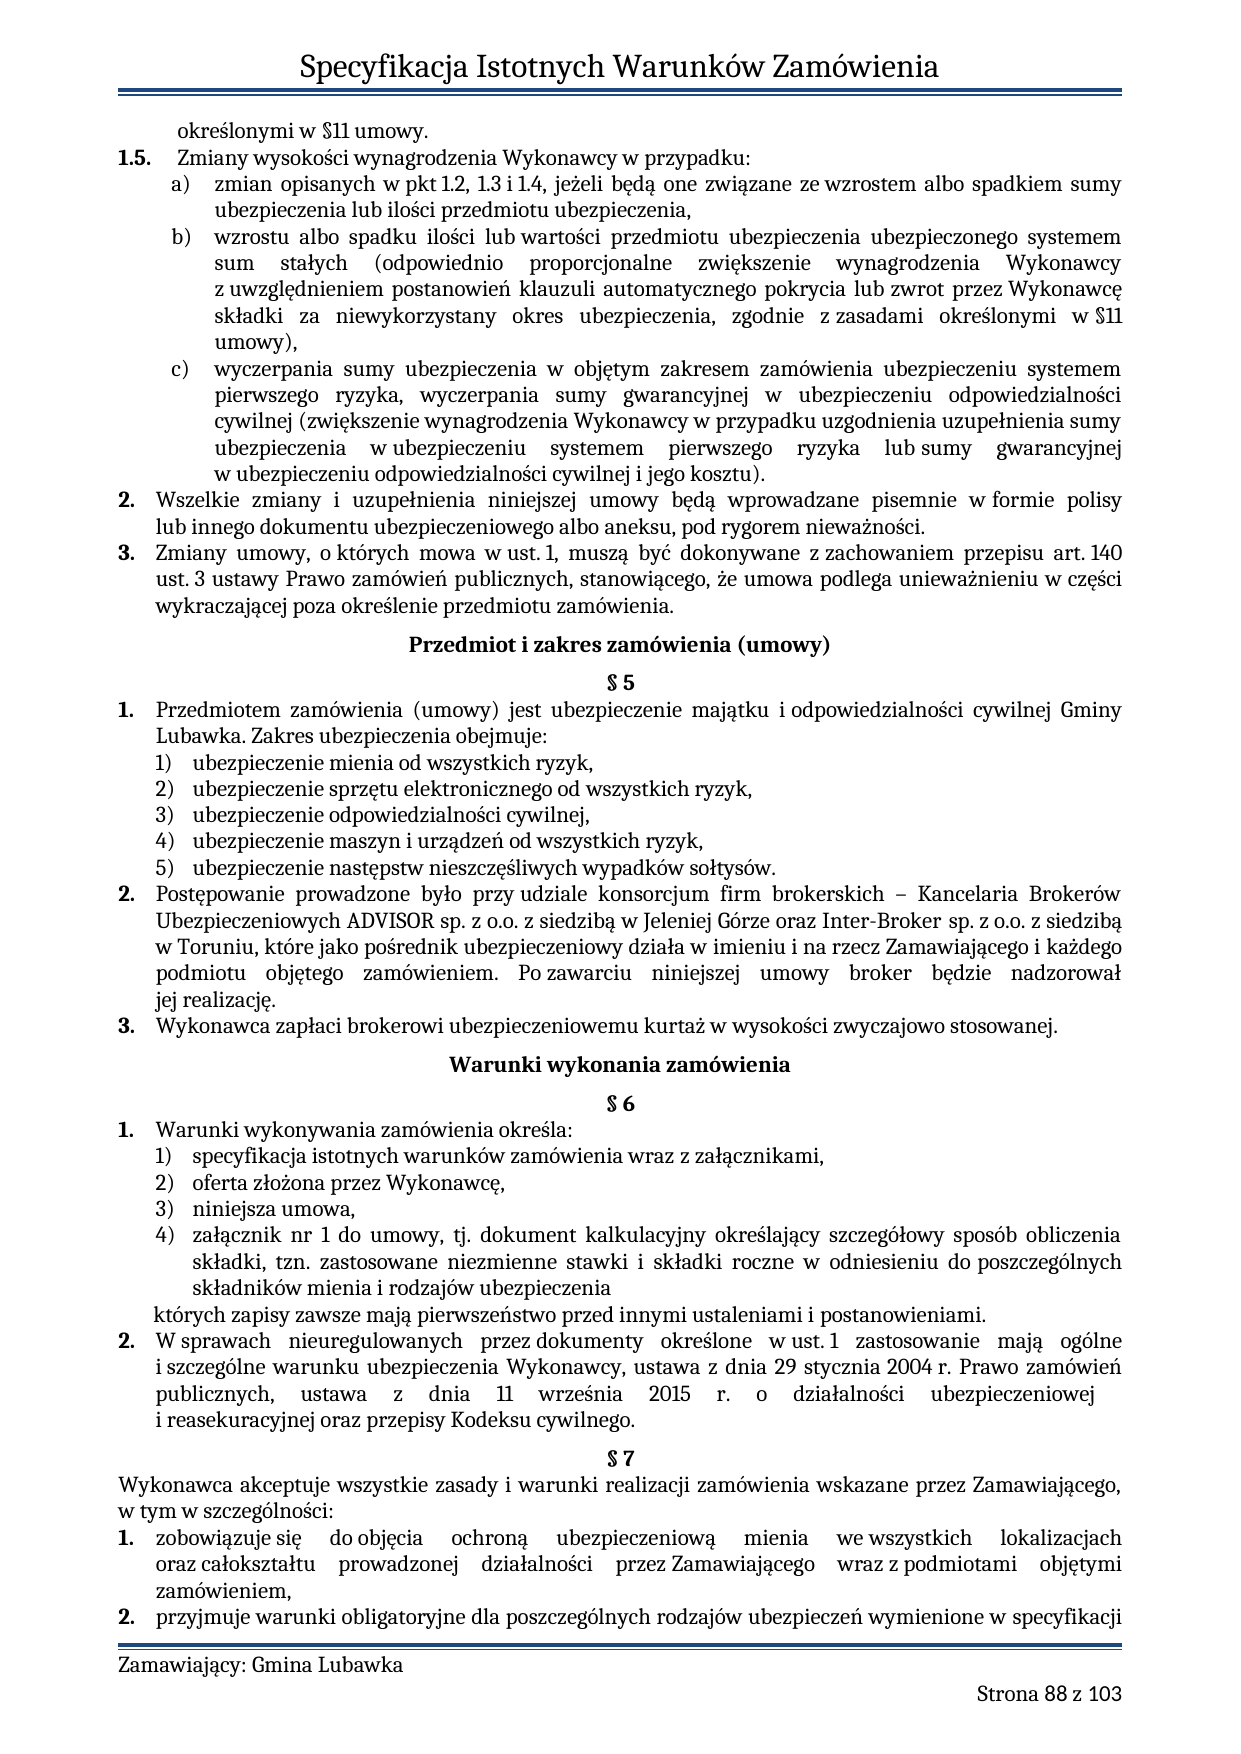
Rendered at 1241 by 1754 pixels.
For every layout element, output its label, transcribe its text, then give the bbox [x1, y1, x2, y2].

list niniejsza umowa, [155, 1196, 1122, 1222]
list Zmiany umowy, o których mowa w ust. 1, muszą być dokonywane z zachowaniem przepisu art. 140 ust. 3 ustawy Prawo zamówień publicznych, stanowiącego, że umowa podlega unieważnieniu w części wykraczającej poza określenie przedmiotu zamówienia. [118, 540, 1122, 619]
list specyfikacja istotnych warunków zamówienia wraz z załącznikami, [155, 1143, 1122, 1169]
text § 6 [118, 1091, 1122, 1117]
text § 5 [118, 670, 1122, 697]
text Warunki wykonania zamówienia [118, 1052, 1122, 1078]
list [118, 1604, 1122, 1630]
list wyczerpania sumy ubezpieczenia w objętym zakresem zamówienia ubezpieczeniu systemem pierwszego ryzyka, wyczerpania sumy gwarancyjnej w ubezpieczeniu odpowiedzialności cywilnej (zwiększenie wynagrodzenia Wykonawcy w przypadku uzgodnienia uzupełnienia sumy ubezpieczenia w ubezpieczeniu systemem pierwszego ryzyka lub sumy gwarancyjnej w ubezpieczeniu odpowiedzialności cywilnej i jego kosztu). [171, 355, 1122, 487]
list ubezpieczenie mienia od wszystkich ryzyk, [155, 749, 1122, 776]
list ubezpieczenie sprzętu elektronicznego od wszystkich ryzyk, [155, 776, 1122, 802]
text których zapisy zawsze mają pierwszeństwo przed innymi ustaleniami i postanowieniami. [118, 1301, 1122, 1328]
text Wykonawca akceptuje wszystkie zasady i warunki realizacji zamówienia wskazane przez Zamawiającego, w tym w szczególności: [118, 1472, 1122, 1525]
list Przedmiotem zamówienia (umowy) jest ubezpieczenie majątku i odpowiedzialności cywilnej Gminy Lubawka. Zakres ubezpieczenia obejmuje: [118, 697, 1122, 749]
list Wszelkie zmiany i uzupełnienia niniejszej umowy będą wprowadzane pisemnie w formie polisy lub innego dokumentu ubezpieczeniowego albo aneksu, pod rygorem nieważności. [118, 487, 1122, 540]
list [118, 118, 1122, 144]
list załącznik nr 1 do umowy, tj. dokument kalkulacyjny określający szczegółowy sposób obliczenia składki, tzn. zastosowane niezmienne stawki i składki roczne w odniesieniu do poszczególnych składników mienia i rodzajów ubezpieczenia [155, 1222, 1122, 1301]
list Postępowanie prowadzone było przy udziale konsorcjum firm brokerskich – Kancelaria Brokerów Ubezpieczeniowych ADVISOR sp. z o.o. z siedzibą w Jeleniej Górze oraz Inter-Broker sp. z o.o. z siedzibą w Toruniu, które jako pośrednik ubezpieczeniowy działa w imieniu i na rzecz Zamawiającego i każdego podmiotu objętego zamówieniem. Po zawarciu niniejszej umowy broker będzie nadzorował jej realizację. [118, 881, 1122, 1013]
list ubezpieczenie maszyn i urządzeń od wszystkich ryzyk, [155, 828, 1122, 855]
list W sprawach nieuregulowanych przez dokumenty określone w ust. 1 zastosowanie mają ogólne i szczególne warunku ubezpieczenia Wykonawcy, ustawa z dnia 29 stycznia 2004 r. Prawo zamówień publicznych, ustawa z dnia 11 września 2015 r. o działalności ubezpieczeniowej i reasekuracyjnej oraz przepisy Kodeksu cywilnego. [118, 1328, 1122, 1433]
list Warunki wykonywania zamówienia określa: [118, 1117, 1122, 1143]
list Wykonawca zapłaci brokerowi ubezpieczeniowemu kurtaż w wysokości zwyczajowo stosowanej. [118, 1013, 1122, 1039]
list zobowiązuje się do objęcia ochroną ubezpieczeniową mienia we wszystkich lokalizacjach oraz całokształtu prowadzonej działalności przez Zamawiającego wraz z podmiotami objętymi zamówieniem, [118, 1525, 1122, 1604]
list zmian opisanych w pkt 1.2, 1.3 i 1.4, jeżeli będą one związane ze wzrostem albo spadkiem sumy ubezpieczenia lub ilości przedmiotu ubezpieczenia, [171, 171, 1122, 223]
list wzrostu albo spadku ilości lub wartości przedmiotu ubezpieczenia ubezpieczonego systemem sum stałych (odpowiednio proporcjonalne zwiększenie wynagrodzenia Wykonawcy z uwzględnieniem postanowień klauzuli automatycznego pokrycia lub zwrot przez Wykonawcę składki za niewykorzystany okres ubezpieczenia, zgodnie z zasadami określonymi w §11 umowy), [171, 223, 1122, 355]
list oferta złożona przez Wykonawcę, [155, 1169, 1122, 1196]
text § 7 [118, 1446, 1122, 1472]
list ubezpieczenie następstw nieszczęśliwych wypadków sołtysów. [155, 855, 1122, 881]
list Zmiany wysokości wynagrodzenia Wykonawcy w przypadku: [118, 144, 1122, 171]
list ubezpieczenie odpowiedzialności cywilnej, [155, 802, 1122, 828]
text Przedmiot i zakres zamówienia (umowy) [118, 631, 1122, 658]
